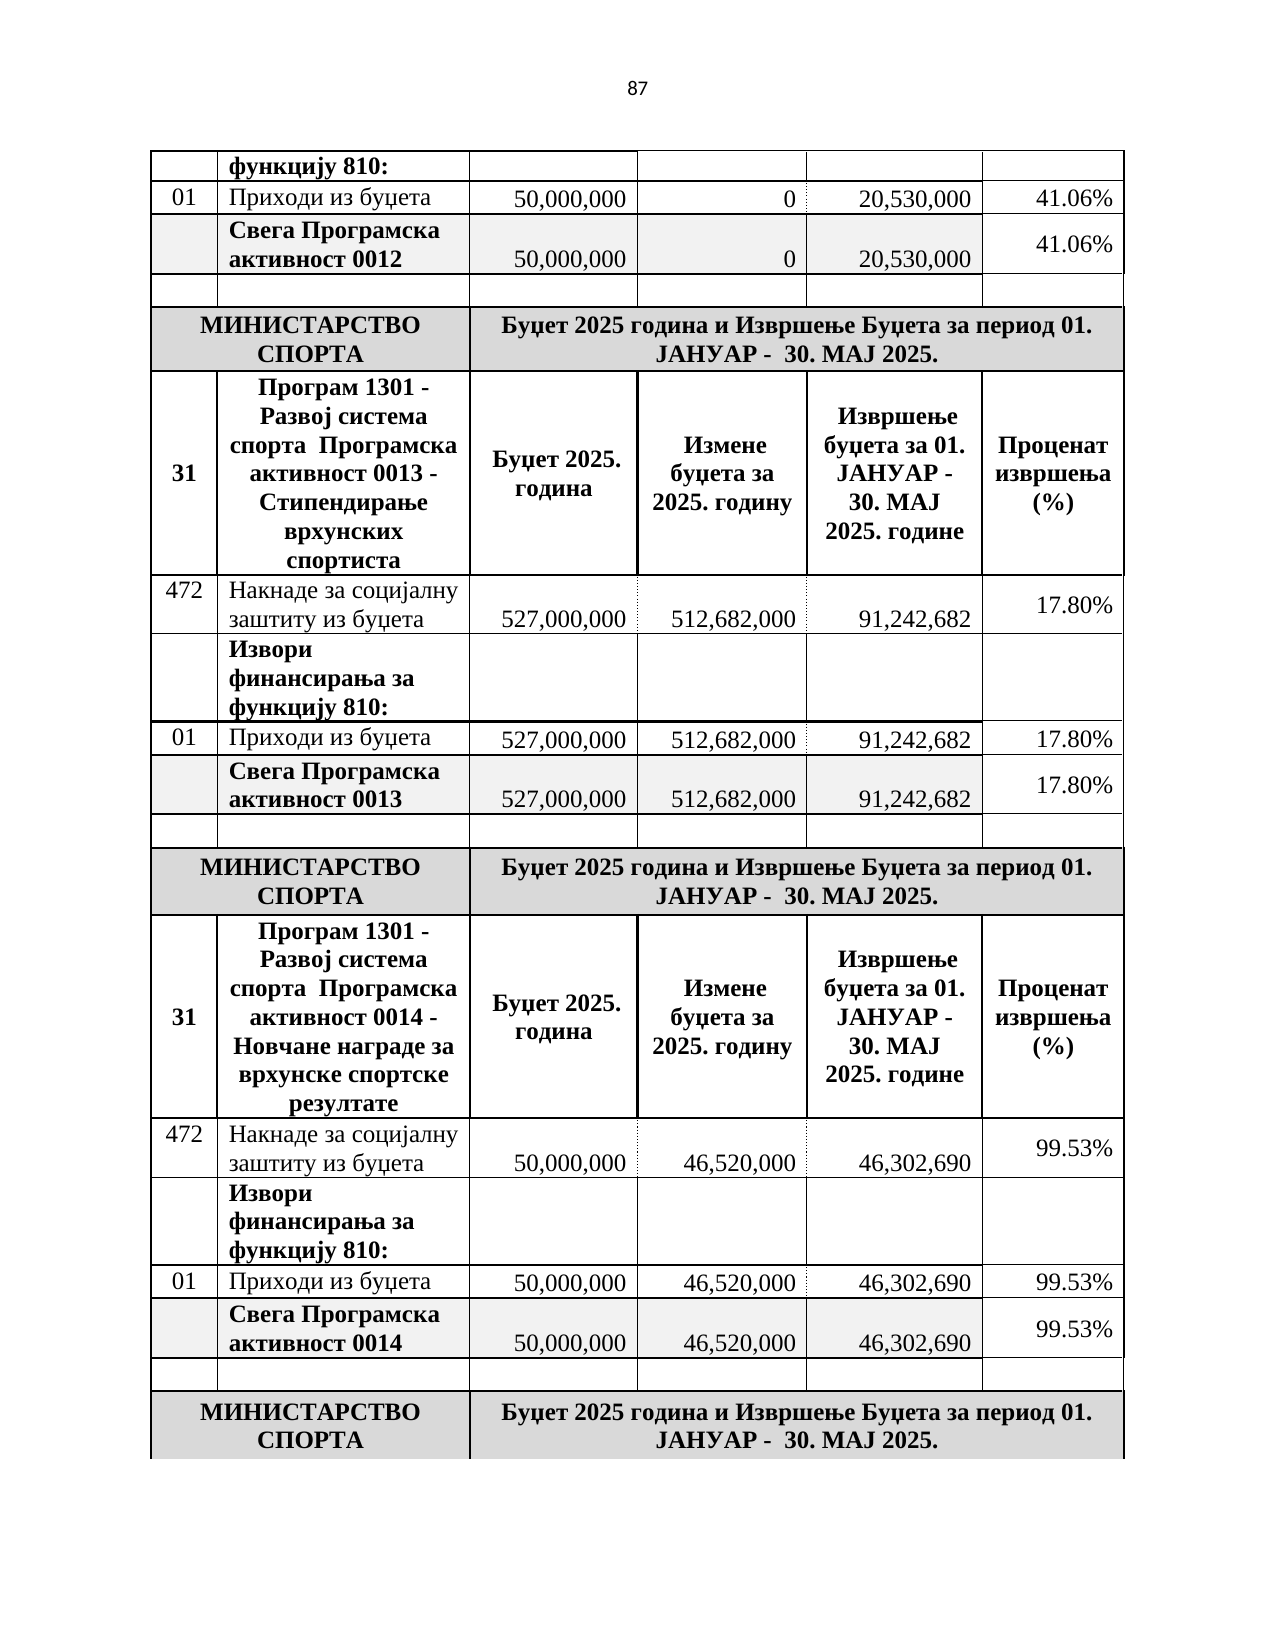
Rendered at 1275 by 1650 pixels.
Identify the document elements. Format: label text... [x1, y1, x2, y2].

table_cell МИНИСТАРСТВО СПОРТА [152, 1392, 469, 1459]
table_cell 99.53% [983, 1119, 1123, 1177]
table_cell Измене буџета за 2025. годину [639, 916, 806, 1117]
table_cell [807, 1178, 982, 1264]
table_cell 91,242,682 [807, 756, 982, 813]
table_cell [807, 151, 982, 180]
table_cell [983, 813, 1123, 847]
table_cell Приходи из буџета [218, 182, 469, 213]
table_cell 17.80% [983, 574, 1123, 633]
table_cell [152, 275, 217, 306]
table_cell Буџет 2025. година [471, 916, 636, 1117]
table_cell 50,000,000 [470, 182, 637, 213]
table_cell Извори финансирања за функцију 810: [218, 1178, 469, 1264]
table_cell Накнаде за социјалну заштиту из буџета [218, 1119, 469, 1177]
table_cell 50,000,000 [470, 1299, 637, 1357]
table_cell 527,000,000 [470, 723, 637, 754]
table_cell Програм 1301 - Развој система спорта Програмска активност 0014 - Новчане награде за врхунске спортске резултате [218, 916, 469, 1117]
table_cell 91,242,682 [807, 576, 982, 633]
table_cell 472 [152, 1119, 217, 1177]
table_cell [807, 815, 982, 847]
table_cell 0 [638, 182, 807, 213]
table_cell 527,000,000 [470, 756, 637, 813]
table_cell Извршење буџета за 01. ЈАНУАР - 30. МАЈ 2025. године [808, 916, 981, 1117]
table_cell 01 [152, 723, 217, 754]
table_cell [152, 152, 217, 180]
table_cell 17.80% [983, 754, 1123, 813]
table_cell 50,000,000 [470, 1119, 637, 1177]
table_cell 20,530,000 [807, 182, 982, 213]
table_cell Свега Програмска активност 0012 [218, 215, 469, 273]
table_cell [218, 275, 469, 306]
table_cell Свега Програмска активност 0014 [218, 1299, 469, 1357]
table_cell Накнаде за социјалну заштиту из буџета [218, 576, 469, 633]
table_cell Проценат извршења (%) [983, 916, 1123, 1117]
table_cell Буџет 2025 година и Извршење Буџета за период 01. ЈАНУАР - 30. МАЈ 2025. [471, 306, 1123, 370]
table_cell 31 [152, 916, 216, 1117]
table_cell 46,520,000 [638, 1266, 807, 1297]
table_cell [638, 1178, 806, 1264]
table_cell [218, 1359, 469, 1390]
table_cell 50,000,000 [470, 1266, 637, 1297]
table_cell [152, 1359, 217, 1390]
table_cell [807, 634, 982, 720]
table_cell 91,242,682 [807, 723, 982, 754]
table_cell [152, 215, 217, 273]
table_cell 512,682,000 [638, 756, 806, 813]
table_cell [638, 151, 807, 180]
table_cell [470, 1178, 637, 1264]
table_cell [152, 756, 217, 813]
table_cell 20,530,000 [807, 215, 982, 273]
table_cell 99.53% [983, 1298, 1123, 1357]
table_cell Буџет 2025 година и Извршење Буџета за период 01. ЈАНУАР - 30. МАЈ 2025. [471, 847, 1123, 914]
table_cell Измене буџета за 2025. годину [639, 372, 806, 573]
table_cell 31 [152, 372, 216, 573]
table_cell 46,302,690 [807, 1119, 982, 1177]
table_cell 01 [152, 182, 217, 213]
table_cell 472 [152, 576, 217, 633]
table_cell Проценат извршења (%) [983, 372, 1123, 573]
table_cell 46,520,000 [638, 1119, 807, 1177]
table_cell 41.06% [983, 214, 1123, 273]
table_cell 46,302,690 [807, 1299, 982, 1357]
table_cell 0 [638, 215, 806, 273]
table_cell [470, 152, 637, 180]
table_cell [470, 1359, 637, 1390]
table_cell [152, 1178, 217, 1264]
table_cell [983, 1178, 1123, 1264]
table_cell Свега Програмска активност 0013 [218, 756, 469, 813]
table_cell [470, 634, 637, 720]
table_cell [638, 815, 806, 847]
table_cell 512,682,000 [638, 576, 807, 633]
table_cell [218, 152, 469, 180]
table_cell Програм 1301 - Развој система спорта Програмска активност 0013 - Стипендирање врхунских спортиста [218, 372, 469, 573]
table_cell Приходи из буџета [218, 1266, 469, 1297]
table_cell [638, 275, 806, 306]
table_cell [152, 634, 217, 720]
table_cell [807, 275, 982, 306]
table_cell 512,682,000 [638, 723, 807, 754]
table_cell Извори финансирања за функцију 810: [218, 634, 469, 720]
table_cell 46,520,000 [638, 1299, 806, 1357]
table_cell 527,000,000 [470, 576, 637, 633]
table_cell 01 [152, 1266, 217, 1297]
table_cell 17.80% [983, 720, 1123, 754]
table_cell [983, 633, 1123, 720]
table_cell [218, 815, 469, 847]
table_cell [638, 1359, 806, 1390]
table_cell [470, 815, 637, 847]
table_cell [983, 1357, 1123, 1390]
table_cell Приходи из буџета [218, 723, 469, 754]
table_cell [807, 1359, 982, 1390]
table_cell [638, 634, 806, 720]
table_cell 50,000,000 [470, 215, 637, 273]
table_cell [983, 273, 1123, 306]
table_cell Буџет 2025. година [471, 372, 636, 573]
table_cell [470, 275, 637, 306]
table_cell Извршење буџета за 01. ЈАНУАР - 30. МАЈ 2025. године [808, 372, 981, 573]
table_cell [982, 151, 1123, 180]
table_cell [152, 1299, 217, 1357]
table_cell 99.53% [983, 1265, 1123, 1297]
table_cell 46,302,690 [807, 1266, 982, 1297]
table_cell МИНИСТАРСТВО СПОРТА [152, 308, 469, 370]
table_cell [152, 815, 217, 847]
table_cell 41.06% [983, 181, 1123, 213]
table_cell Буџет 2025 година и Извршење Буџета за период 01. ЈАНУАР - 30. МАЈ 2025. [471, 1390, 1123, 1459]
table_cell МИНИСТАРСТВО СПОРТА [152, 849, 469, 914]
